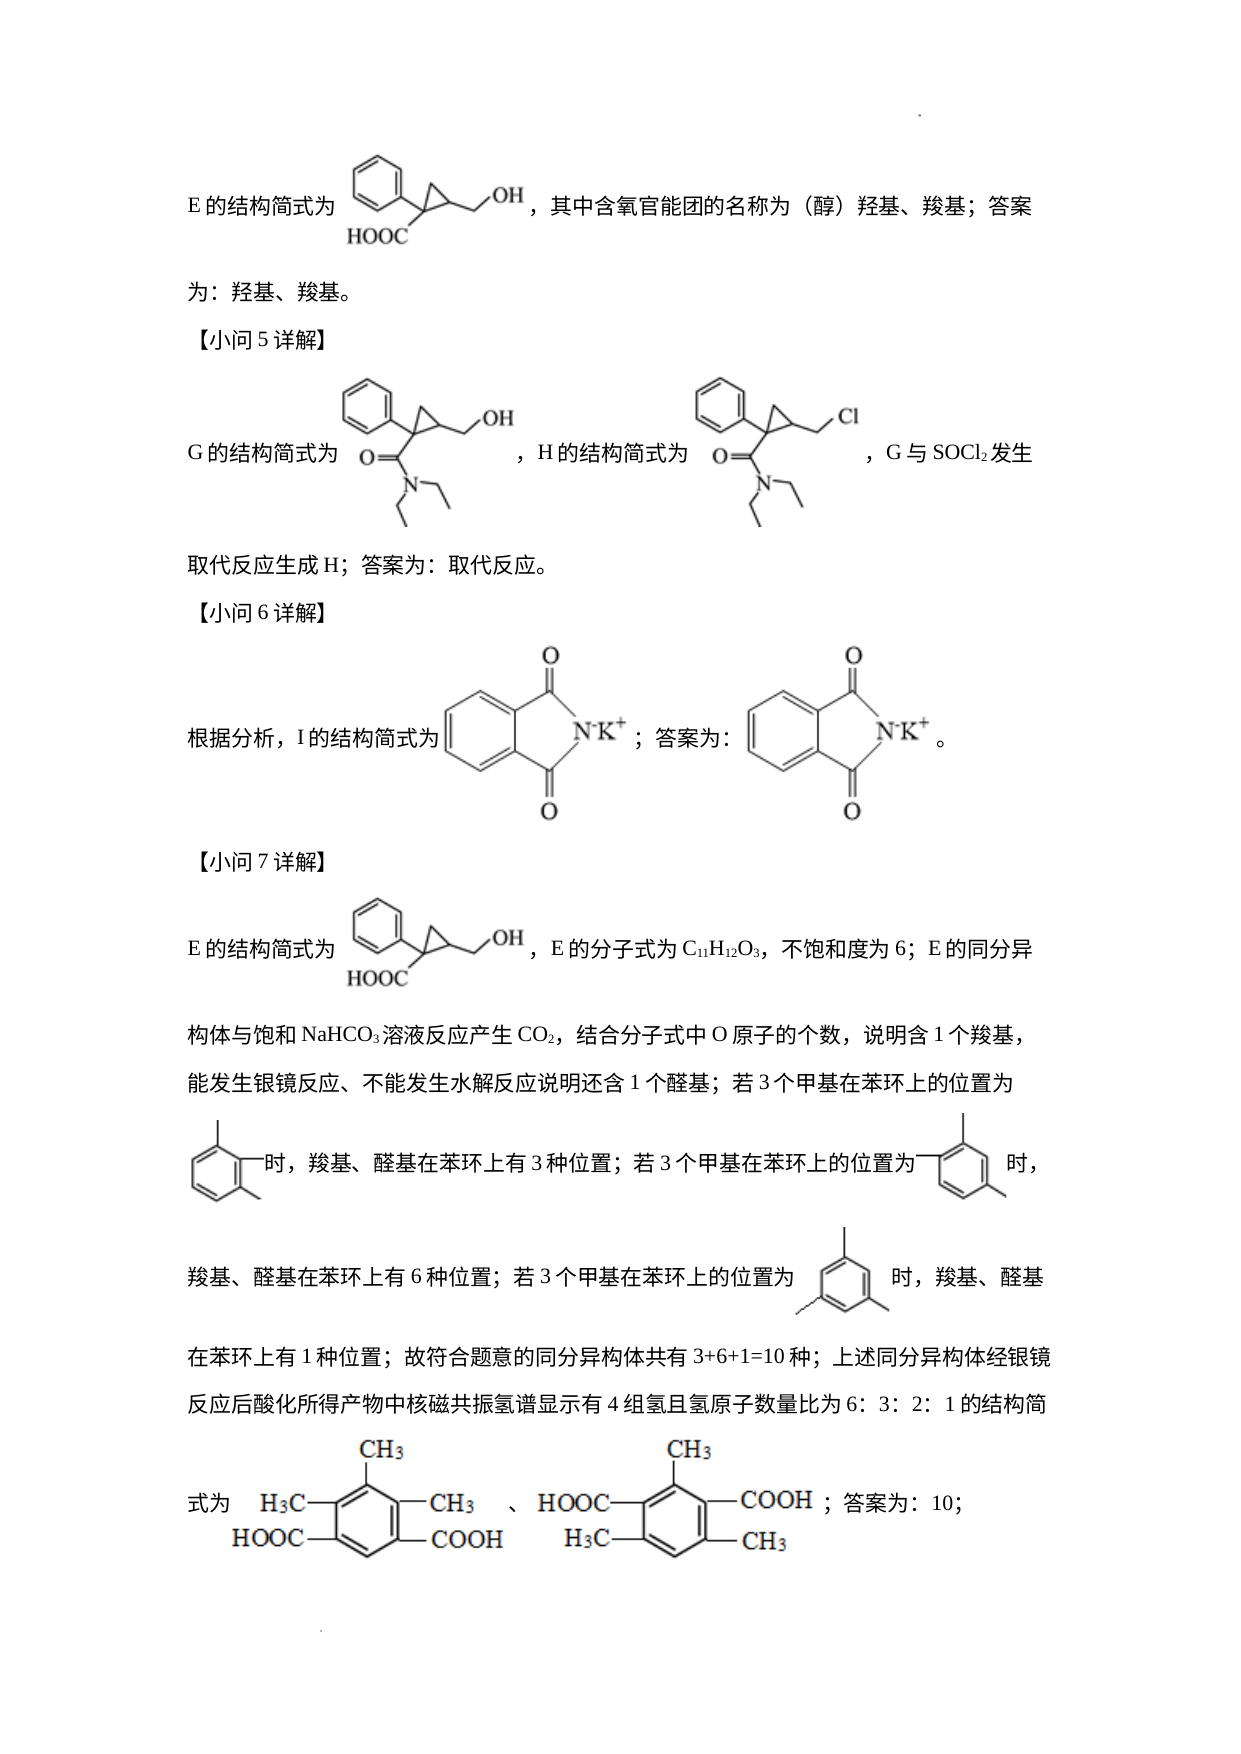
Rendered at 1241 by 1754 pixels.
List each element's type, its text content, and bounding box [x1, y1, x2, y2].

text E的结构简式为，其中含氧官能团的名称为（醇）羟基、羧基；答案为：羟基、羧基。 [187, 150, 1053, 307]
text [187, 893, 1053, 1569]
picture [336, 892, 529, 996]
picture [338, 371, 516, 527]
picture [336, 150, 529, 254]
picture [231, 1435, 508, 1564]
picture [742, 643, 937, 824]
text 【小问7详解】 [187, 845, 1053, 877]
picture [187, 1120, 264, 1206]
picture [795, 1227, 891, 1318]
text 【小问6详解】 [187, 596, 1053, 628]
picture [916, 1113, 1007, 1206]
text 【小问5详解】 [187, 323, 1053, 354]
picture [439, 643, 634, 824]
picture [529, 1435, 822, 1564]
picture [688, 370, 864, 527]
